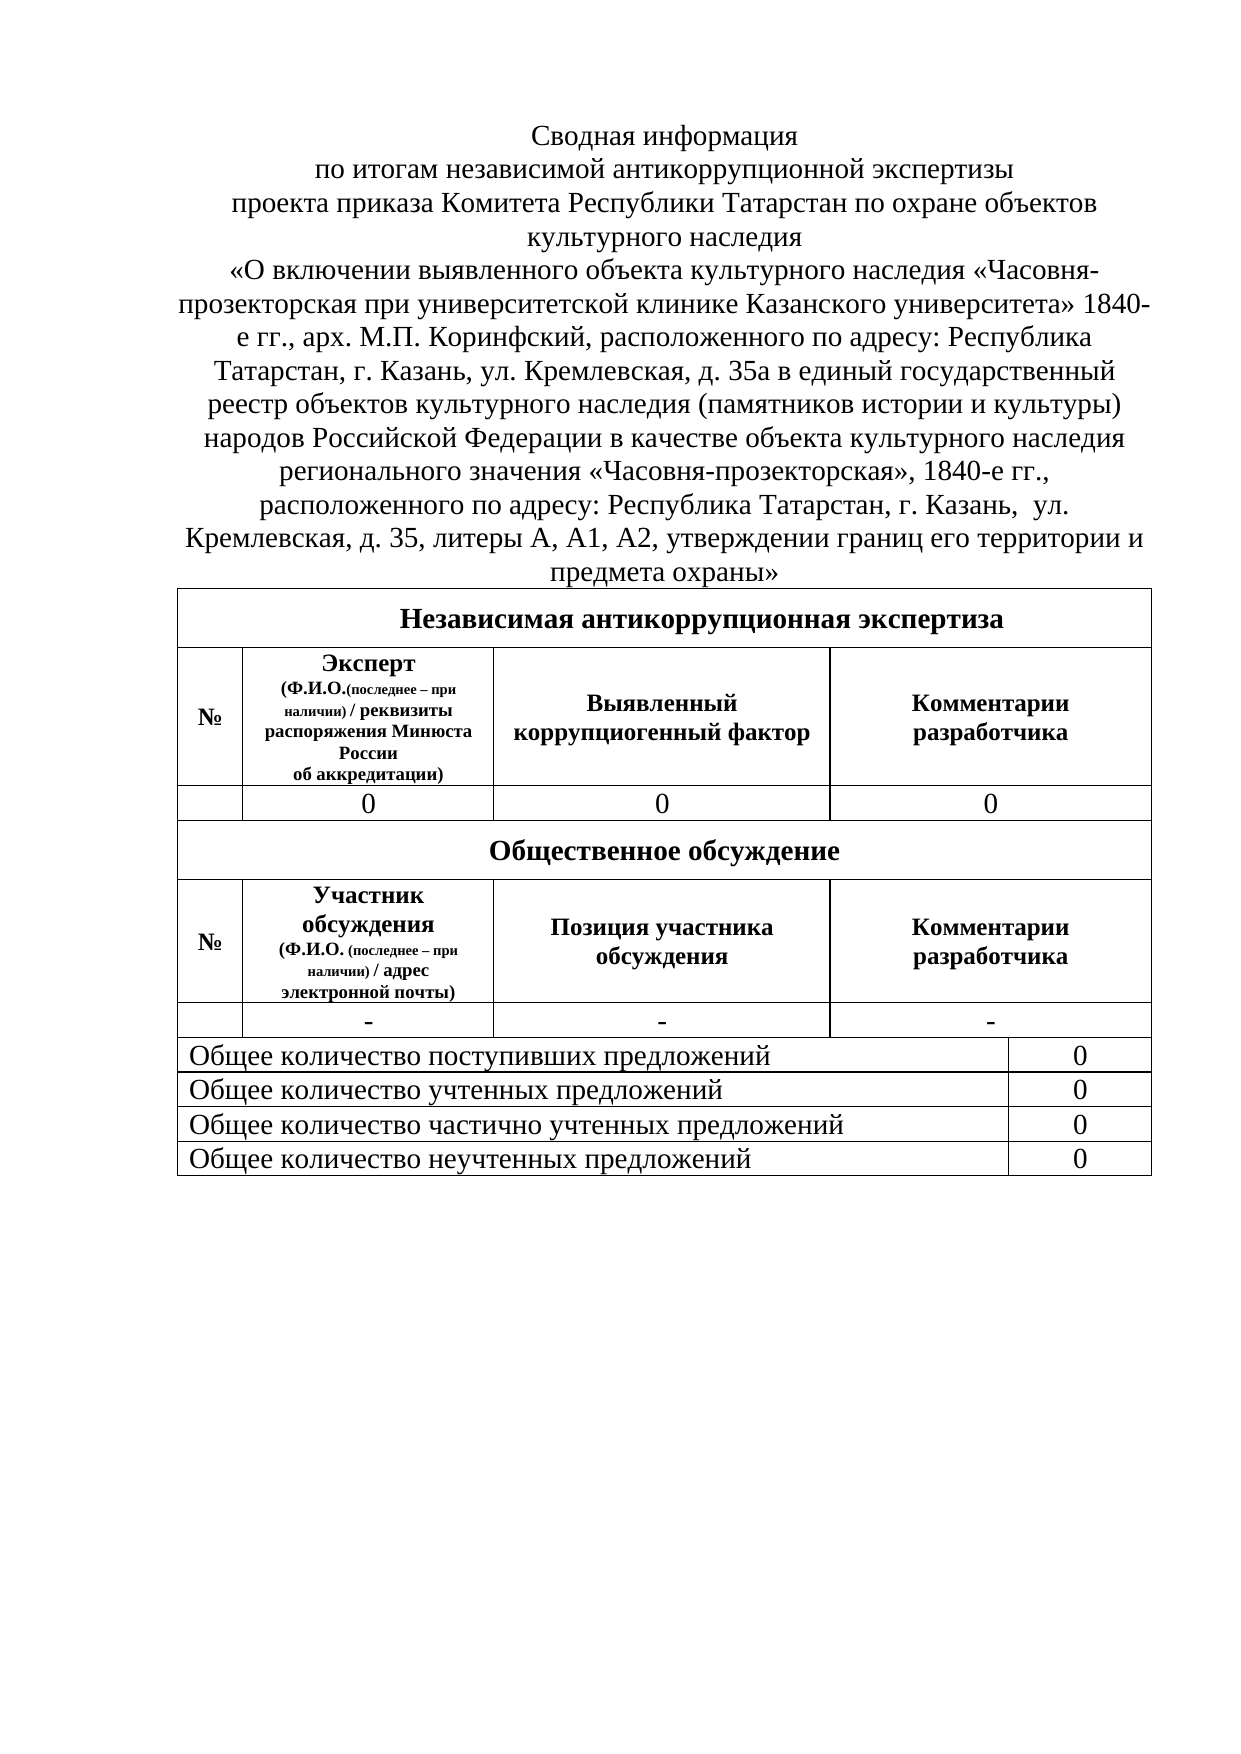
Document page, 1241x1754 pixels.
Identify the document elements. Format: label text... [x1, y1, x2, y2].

text «О включении выявленного объекта культурного наследия «Часовня-прозекторская при университетской клинике Казанского университета» 1840-е гг., арх. М.П. Коринфский, расположенного по адресу: Республика Татарстан, г. Казань, ул. Кремлевская, д. 35а в единый государственный реестр объектов культурного наследия (памятников истории и культуры) народов Российской Федерации в качестве объекта культурного наследия регионального значения «Часовня-прозекторская», 1840-е гг., расположенного по адресу: Республика Татарстан, г. Казань, ул. Кремлевская, д. 35, литеры А, А1, А2, утверждении границ его территории и предмета охраны» [177, 252, 1152, 588]
text по итогам независимой антикоррупционной экспертизы [177, 152, 1152, 185]
table_cell - [494, 1003, 829, 1037]
table_header Независимая антикоррупционная экспертиза [178, 589, 1151, 647]
table_cell Комментарии разработчика [831, 880, 1151, 1002]
table_cell Выявленный коррупциогенный фактор [494, 648, 829, 785]
table_cell - [831, 1003, 1151, 1037]
table_cell № [178, 880, 242, 1002]
table_cell Общественное обсуждение [178, 821, 1151, 879]
table_cell Комментарии разработчика [831, 648, 1151, 785]
table_cell Общее количество частично учтенных предложений [178, 1107, 1008, 1141]
table_cell Участник обсуждения (Ф.И.О. (последнее – при наличии) / адрес электронной почты) [243, 880, 493, 1002]
table_cell 0 [243, 786, 493, 819]
table_cell Общее количество неучтенных предложений [178, 1142, 1008, 1175]
table_cell [178, 786, 242, 819]
table_cell Общее количество учтенных предложений [178, 1073, 1008, 1106]
table_cell 0 [494, 786, 829, 819]
table_cell 0 [1009, 1107, 1151, 1141]
table_cell 0 [1009, 1142, 1151, 1175]
table_cell - [243, 1003, 493, 1037]
table_cell 0 [1009, 1038, 1151, 1071]
table_cell № [178, 648, 242, 785]
table_cell Позиция участника обсуждения [494, 880, 829, 1002]
text проекта приказа Комитета Республики Татарстан по охране объектов культурного наследия [177, 185, 1152, 252]
table_cell Общее количество поступивших предложений [178, 1038, 1008, 1071]
table_cell Эксперт (Ф.И.О.(последнее – при наличии) / реквизиты распоряжения Минюста России об аккредитации) [243, 648, 493, 785]
text Сводная информация [177, 118, 1152, 152]
table_cell [178, 1003, 242, 1037]
table_cell 0 [831, 786, 1151, 819]
table_cell 0 [1009, 1073, 1151, 1106]
